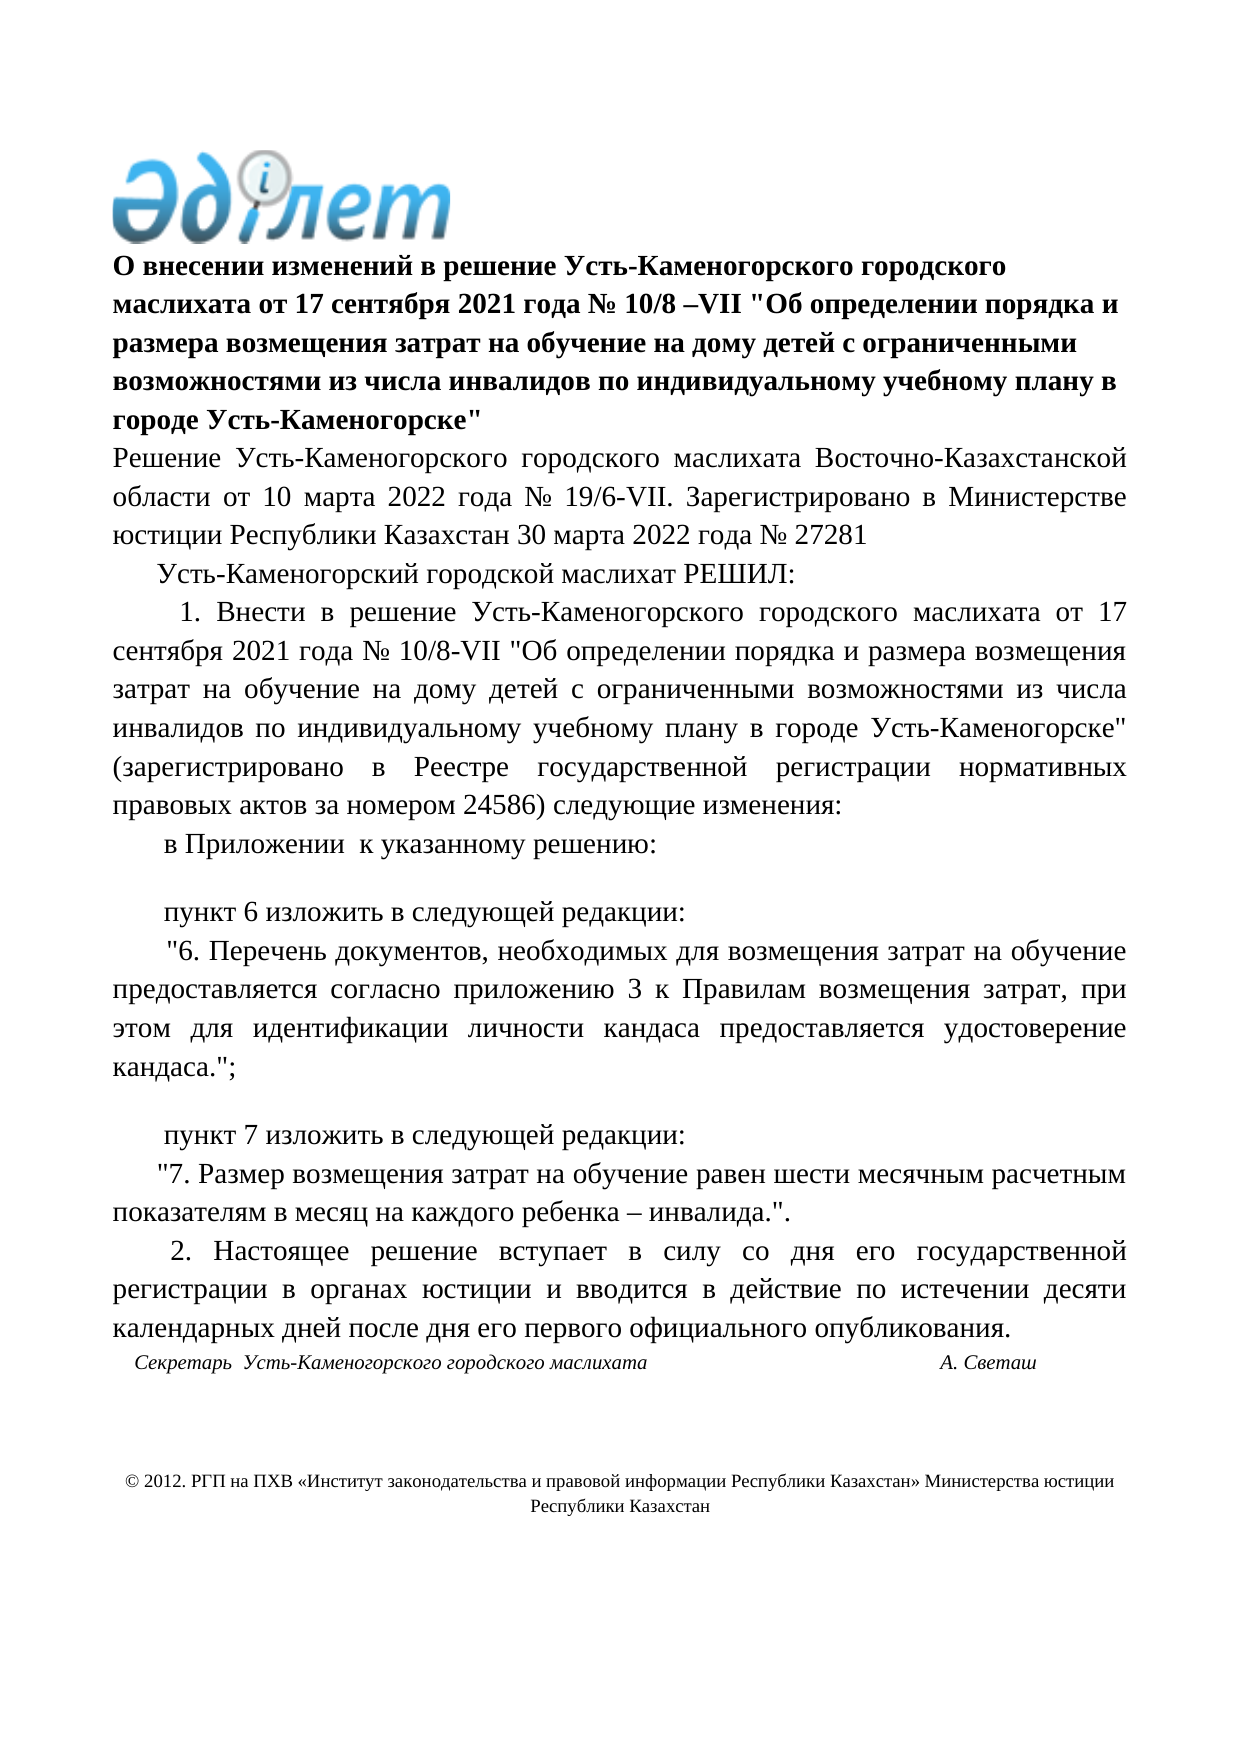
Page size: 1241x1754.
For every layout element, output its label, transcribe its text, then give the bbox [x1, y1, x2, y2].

text "7. Размер возмещения затрат на обучение равен шести месячным расчетным показателям в месяц на каждого ребенка – инвалида.". [112, 1156, 1128, 1228]
picture [112, 150, 451, 244]
text 1. Внести в решение Усть-Каменогорского городского маслихата от 17 сентября 2021 года № 10/8-VII "Об определении порядка и размера возмещения затрат на обучение на дому детей с ограниченными возможностями из числа инвалидов по индивидуальному учебному плану в городе Усть-Каменогорске" (зарегистрировано в Реестре государственной регистрации нормативных правовых актов за номером 24586) следующие изменения: [112, 594, 1128, 821]
text 2. Настоящее решение вступает в силу со дня его государственной регистрации в органах юстиции и вводится в действие по истечении десяти календарных дней после дня его первого официального опубликования. [112, 1233, 1128, 1344]
table_header Секретарь Усть-Каменогорского городского маслихата [101, 1349, 939, 1380]
text О внесении изменений в решение Усть-Каменогорского городского маслихата от 17 сентября 2021 года № 10/8 –VII "Об определении порядка и размера возмещения затрат на обучение на дому детей с ограниченными возможностями из числа инвалидов по индивидуальному учебному плану в городе Усть-Каменогорске" [112, 248, 1128, 435]
text пункт 7 изложить в следующей редакции: [112, 1117, 1128, 1151]
text пункт 6 изложить в следующей редакции: [112, 894, 1128, 928]
table_header А. Светаш [939, 1349, 1240, 1380]
text © 2012. РГП на ПХВ «Институт законодательства и правовой информации Республики Казахстан» Министерства юстиции Республики Казахстан [112, 1470, 1128, 1517]
text Решение Усть-Каменогорского городского маслихата Восточно-Казахстанской области от 10 марта 2022 года № 19/6-VII. Зарегистрировано в Министерстве юстиции Республики Казахстан 30 марта 2022 года № 27281 [112, 440, 1128, 551]
text Усть-Каменогорский городской маслихат РЕШИЛ: [112, 556, 1128, 589]
text в Приложении к указанному решению: [112, 826, 1128, 859]
text "6. Перечень документов, необходимых для возмещения затрат на обучение предоставляется согласно приложению 3 к Правилам возмещения затрат, при этом для идентификации личности кандаса предоставляется удостоверение кандаса."; [112, 933, 1128, 1082]
